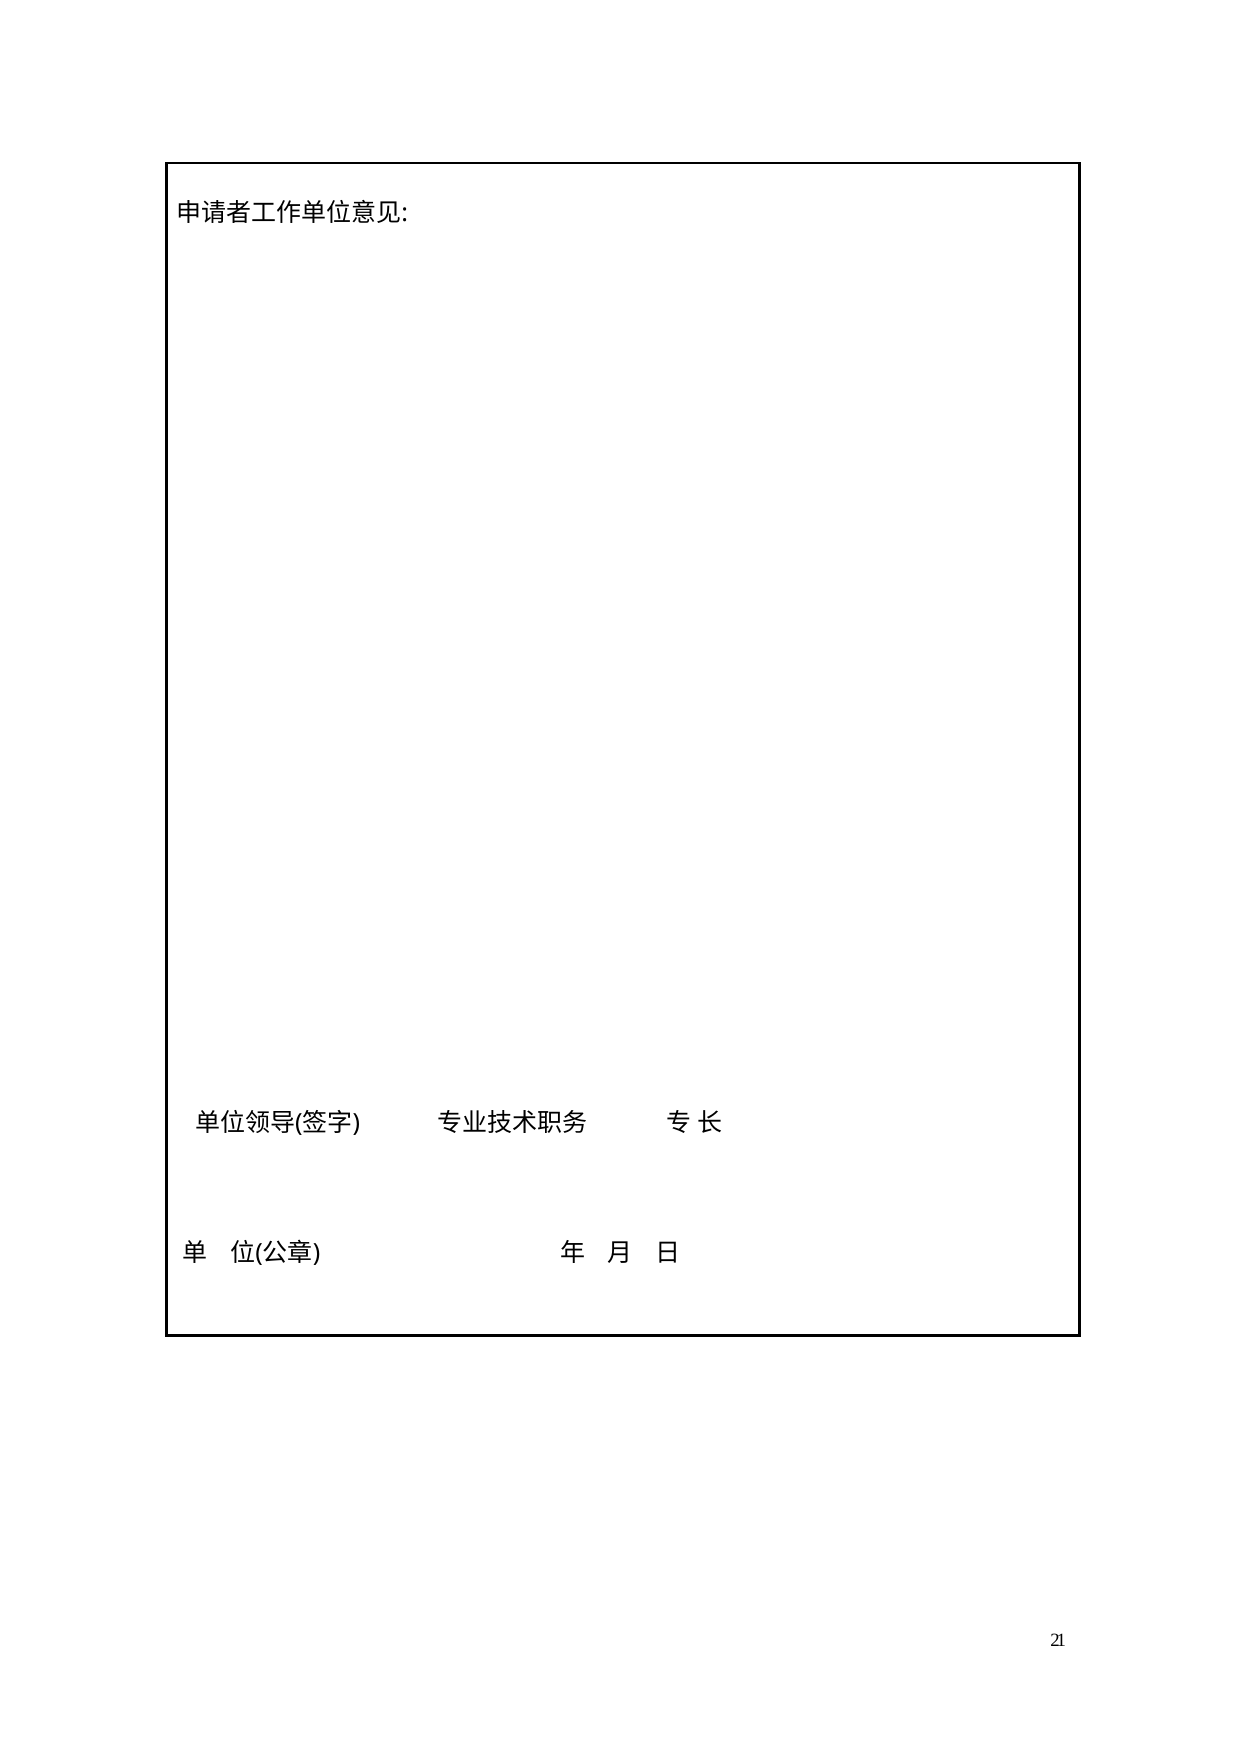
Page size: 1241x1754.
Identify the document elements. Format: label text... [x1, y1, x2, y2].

table_cell 申请者工作单位意见: 单位领导(签字) 专业技术职务 专 长 单 位(公章) 年 月 日 [168, 164, 1078, 1333]
